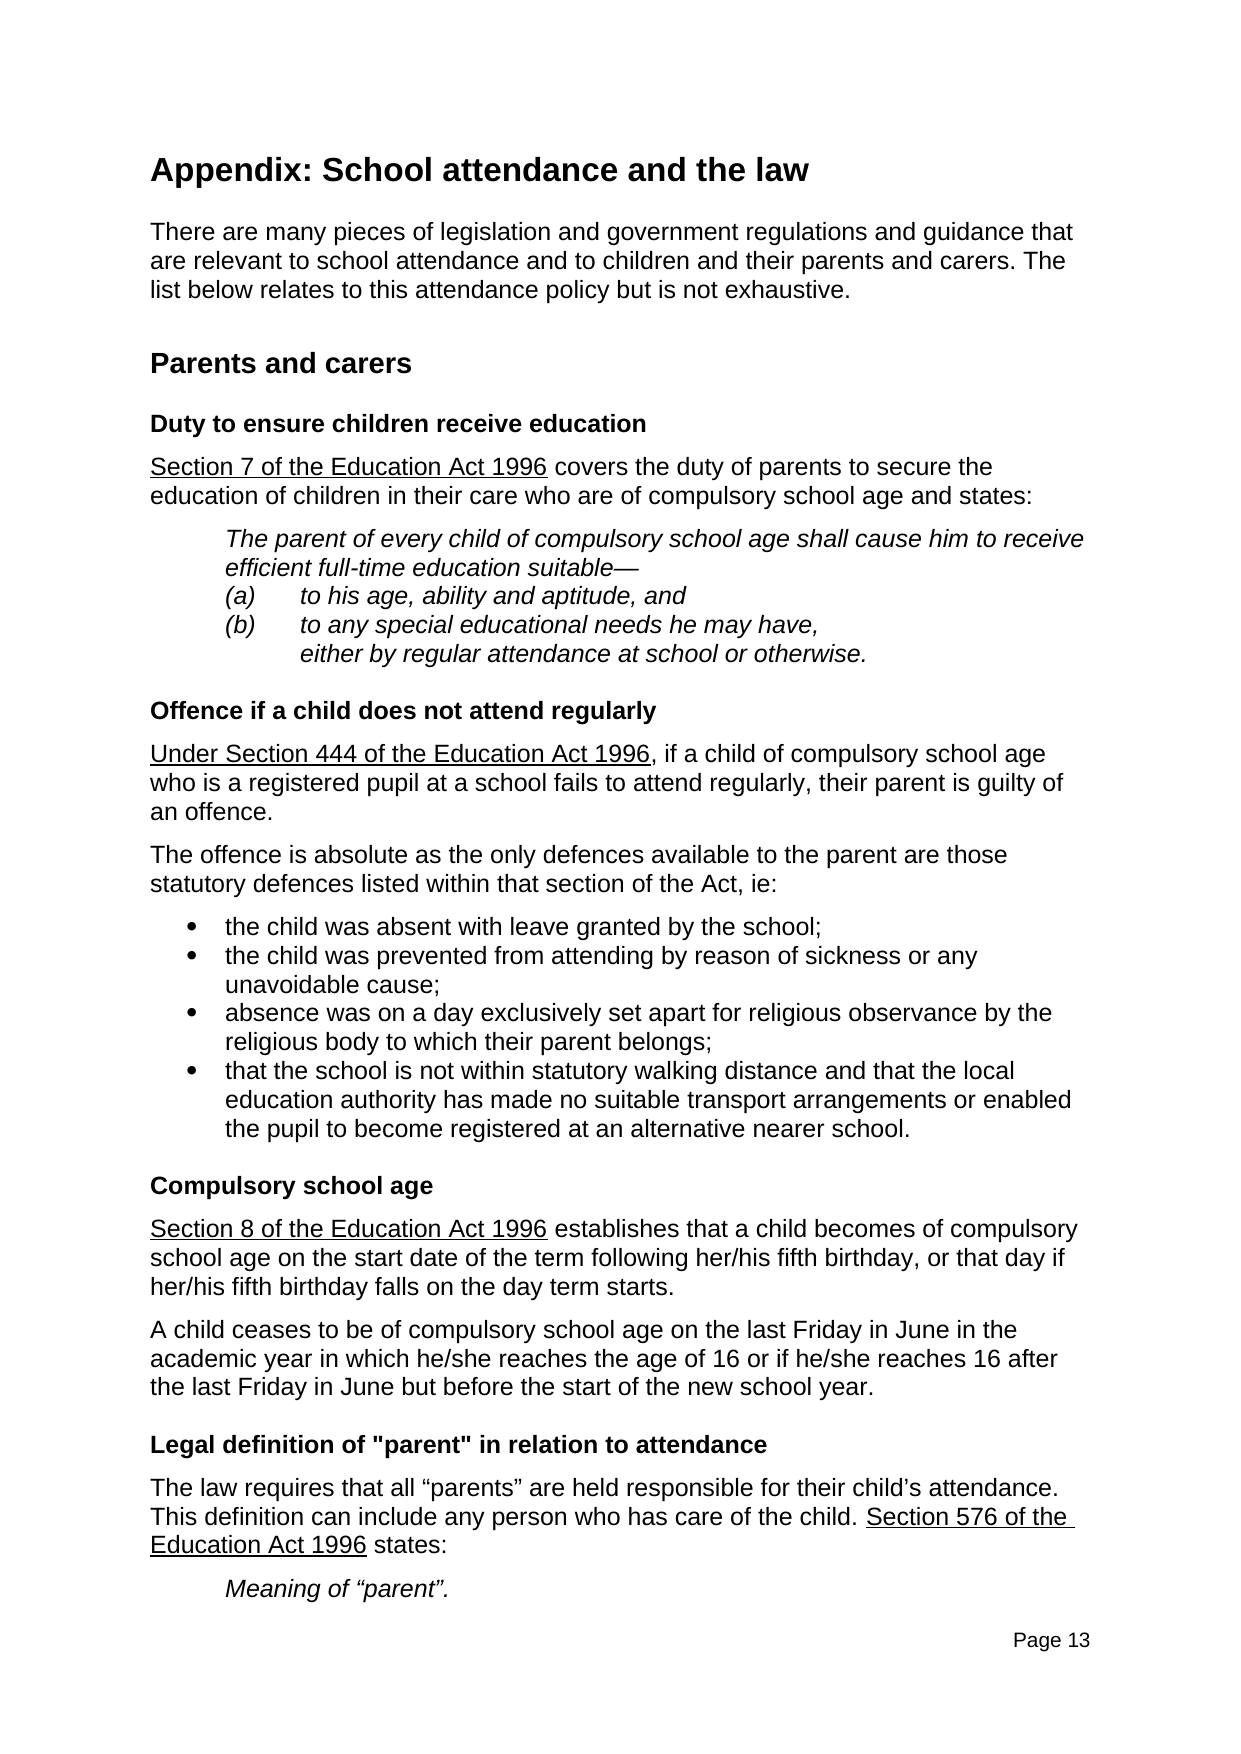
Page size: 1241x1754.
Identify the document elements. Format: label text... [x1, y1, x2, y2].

text Appendix: School attendance and the law [150, 150, 1090, 188]
text Legal definition of "parent" in relation to attendance [150, 1430, 1090, 1459]
text The parent of every child of compulsory school age shall cause him to receive efficient full-time education suitable— [225, 524, 1090, 581]
list absence was on a day exclusively set apart for religious observance by the religious body to which their parent belongs; [187, 998, 1090, 1056]
text Duty to ensure children receive education [150, 409, 1090, 438]
text Section 8 of the Education Act 1996 establishes that a child becomes of compulsory school age on the start date of the term following her/his fifth birthday, or that day if her/his fifth birthday falls on the day term starts. [150, 1214, 1090, 1301]
text Parents and carers [150, 347, 1090, 380]
list that the school is not within statutory walking distance and that the local education authority has made no suitable transport arrangements or enabled the pupil to become registered at an alternative nearer school. [187, 1056, 1090, 1142]
text either by regular attendance at school or otherwise. [225, 639, 1090, 668]
text Compulsory school age [150, 1171, 1090, 1200]
text (b) to any special educational needs he may have, [225, 610, 1090, 639]
text Offence if a child does not attend regularly [150, 696, 1090, 725]
text The offence is absolute as the only defences available to the parent are those statutory defences listed within that section of the Act, ie: [150, 840, 1090, 898]
text The law requires that all “parents” are held responsible for their child’s attendance. This definition can include any person who has care of the child. Section 576 of the Education Act 1996 states: [150, 1473, 1090, 1559]
text Section 7 of the Education Act 1996 covers the duty of parents to secure the education of children in their care who are of compulsory school age and states: [150, 452, 1090, 509]
text Meaning of “parent”. [225, 1574, 1090, 1602]
text A child ceases to be of compulsory school age on the last Friday in June in the academic year in which he/she reaches the age of 16 or if he/she reaches 16 after the last Friday in June but before the start of the new school year. [150, 1315, 1090, 1401]
text Under Section 444 of the Education Act 1996, if a child of compulsory school age who is a registered pupil at a school fails to attend regularly, their parent is guilty of an offence. [150, 739, 1090, 826]
list the child was prevented from attending by reason of sickness or any unavoidable cause; [187, 941, 1090, 998]
text (a) to his age, ability and aptitude, and [225, 581, 1090, 610]
list the child was absent with leave granted by the school; [187, 912, 1090, 941]
text There are many pieces of legislation and government regulations and guidance that are relevant to school attendance and to children and their parents and carers. The list below relates to this attendance policy but is not exhaustive. [150, 217, 1090, 303]
